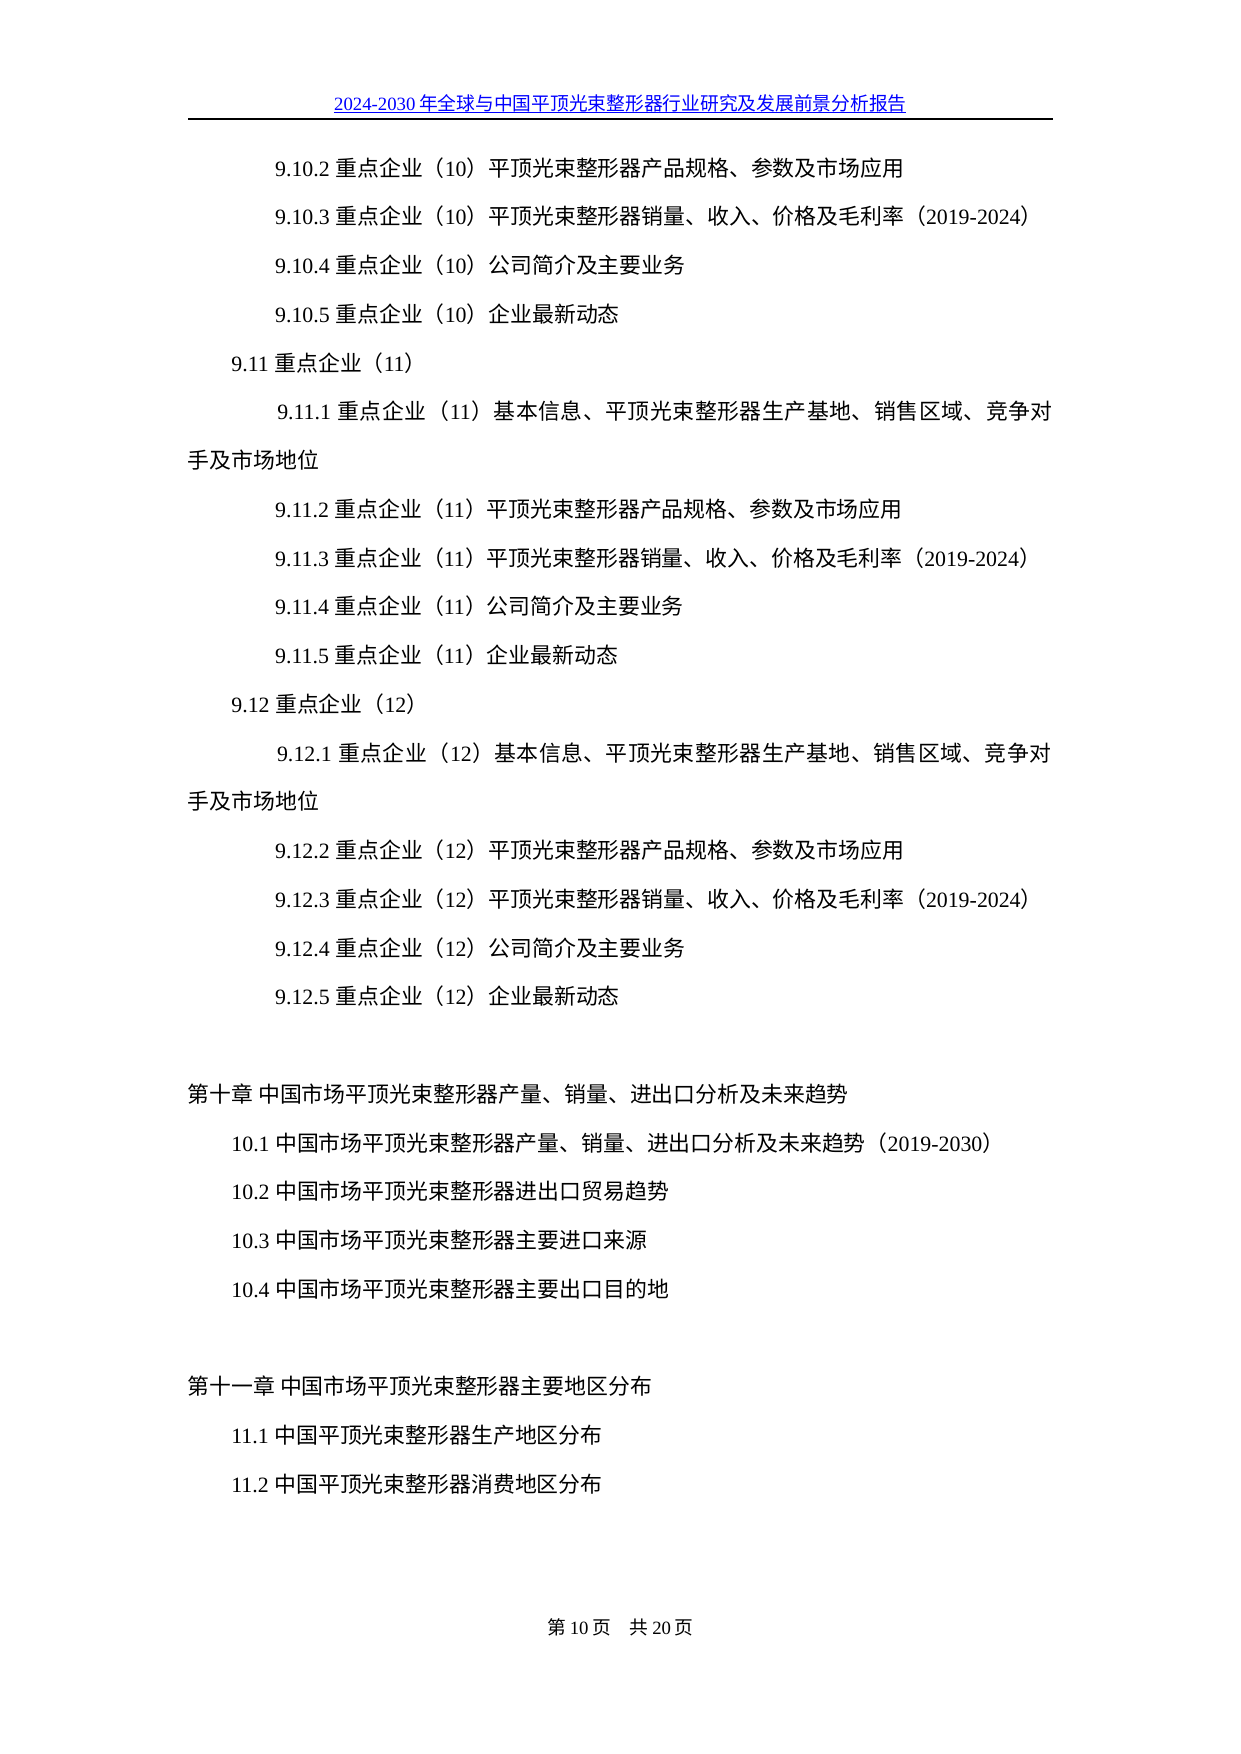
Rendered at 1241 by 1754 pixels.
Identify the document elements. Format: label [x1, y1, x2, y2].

text [187, 150, 1053, 1499]
